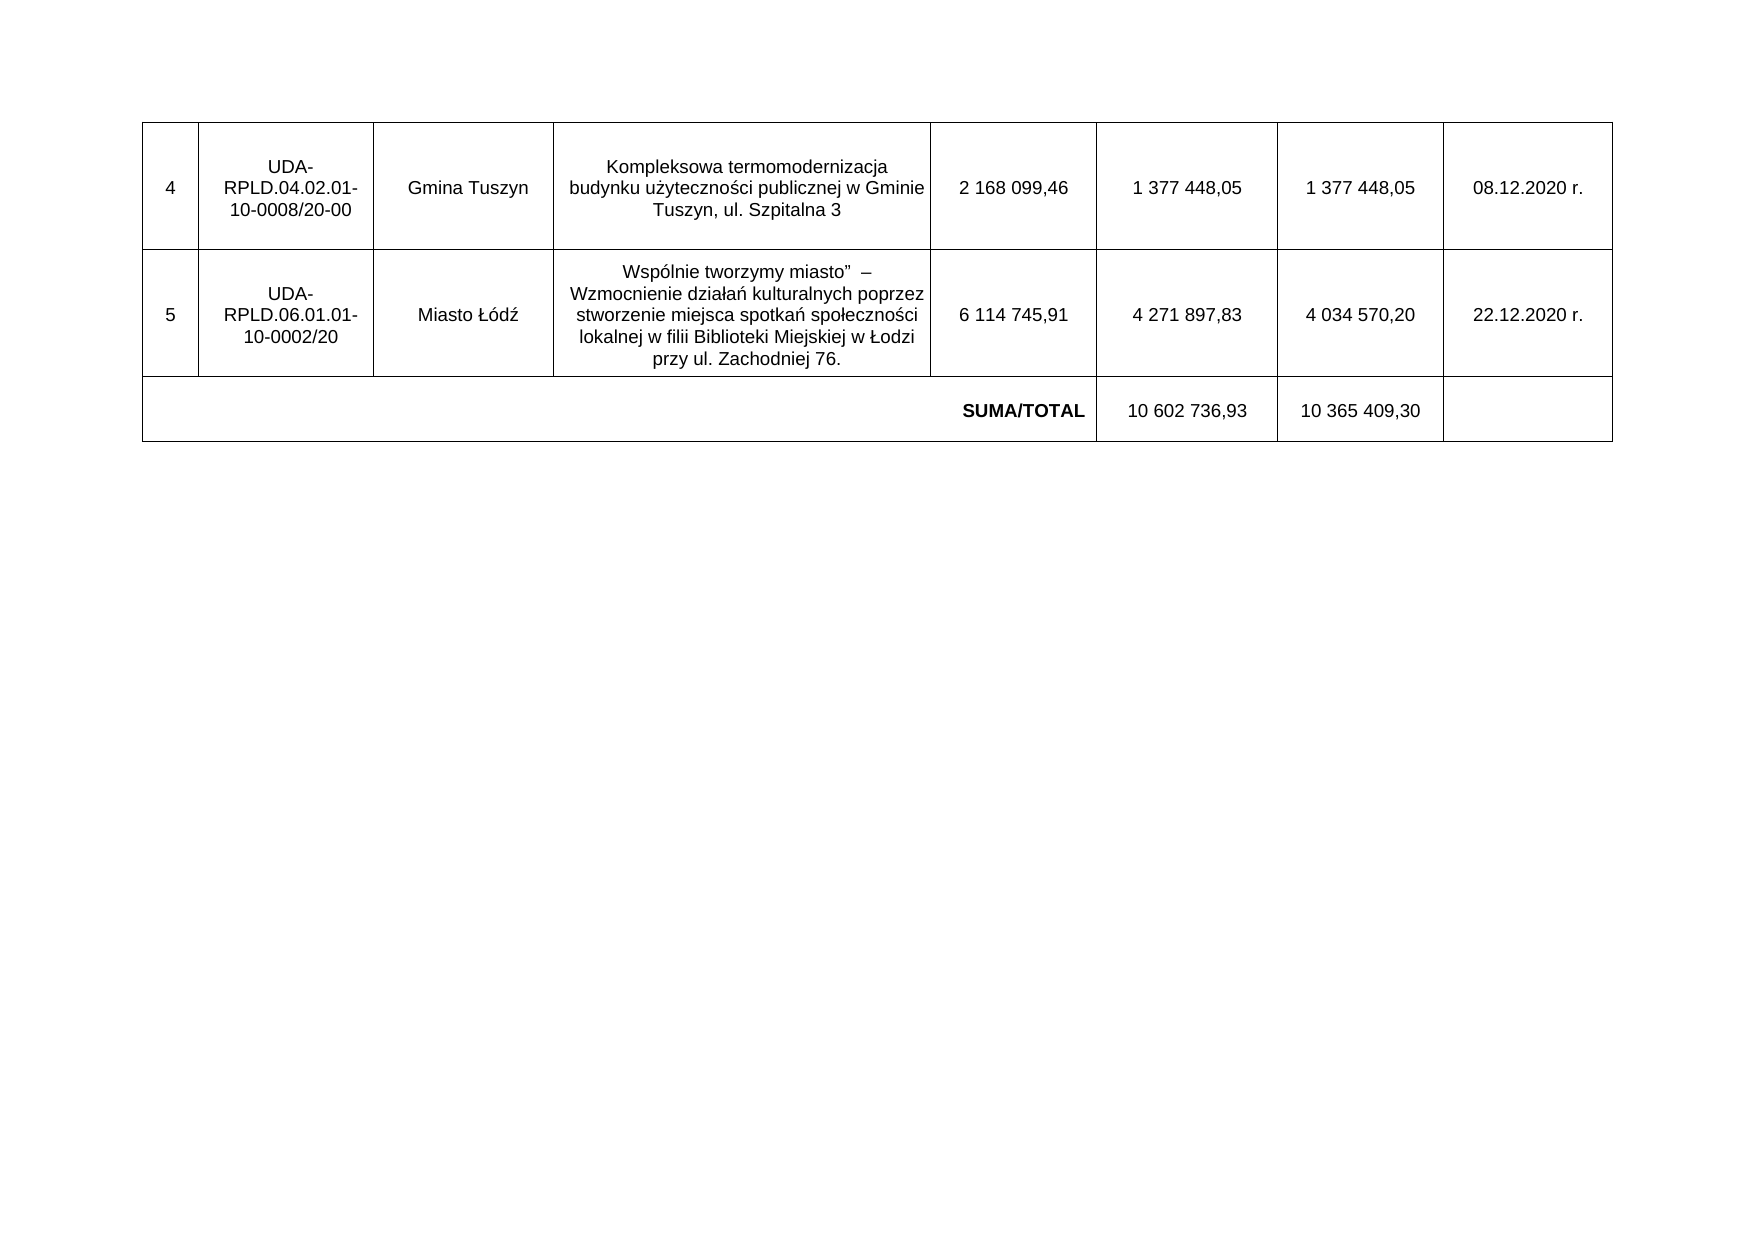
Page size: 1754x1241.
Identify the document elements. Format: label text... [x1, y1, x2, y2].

table_cell 4 271 897,83 [1097, 250, 1277, 376]
table_cell UDA-RPLD.06.01.01-10-0002/20 [199, 250, 373, 376]
table_cell 08.12.2020 r. [1444, 123, 1612, 249]
table_cell Miasto Łódź [374, 250, 553, 376]
table_cell 10 602 736,93 [1097, 377, 1277, 441]
table_cell 4 [143, 123, 198, 249]
table_cell UDA-RPLD.04.02.01-10-0008/20-00 [199, 123, 373, 249]
table_cell Kompleksowa termomodernizacja budynku użyteczności publicznej w Gminie Tuszyn, ul. Szpitalna 3 [554, 123, 930, 249]
table_cell 2 168 099,46 [931, 123, 1096, 249]
table_cell 6 114 745,91 [931, 250, 1096, 376]
table_cell 4 034 570,20 [1278, 250, 1443, 376]
table_cell Gmina Tuszyn [374, 123, 553, 249]
table_cell SUMA/TOTAL [143, 377, 1096, 441]
table_cell 10 365 409,30 [1278, 377, 1443, 441]
table_cell 1 377 448,05 [1097, 123, 1277, 249]
table_cell Wspólnie tworzymy miasto” – Wzmocnienie działań kulturalnych poprzez stworzenie miejsca spotkań społeczności lokalnej w filii Biblioteki Miejskiej w Łodzi przy ul. Zachodniej 76. [554, 250, 930, 376]
table_cell 22.12.2020 r. [1444, 250, 1612, 376]
table_cell 5 [143, 250, 198, 376]
table_cell [1444, 377, 1612, 441]
table_cell 1 377 448,05 [1278, 123, 1443, 249]
